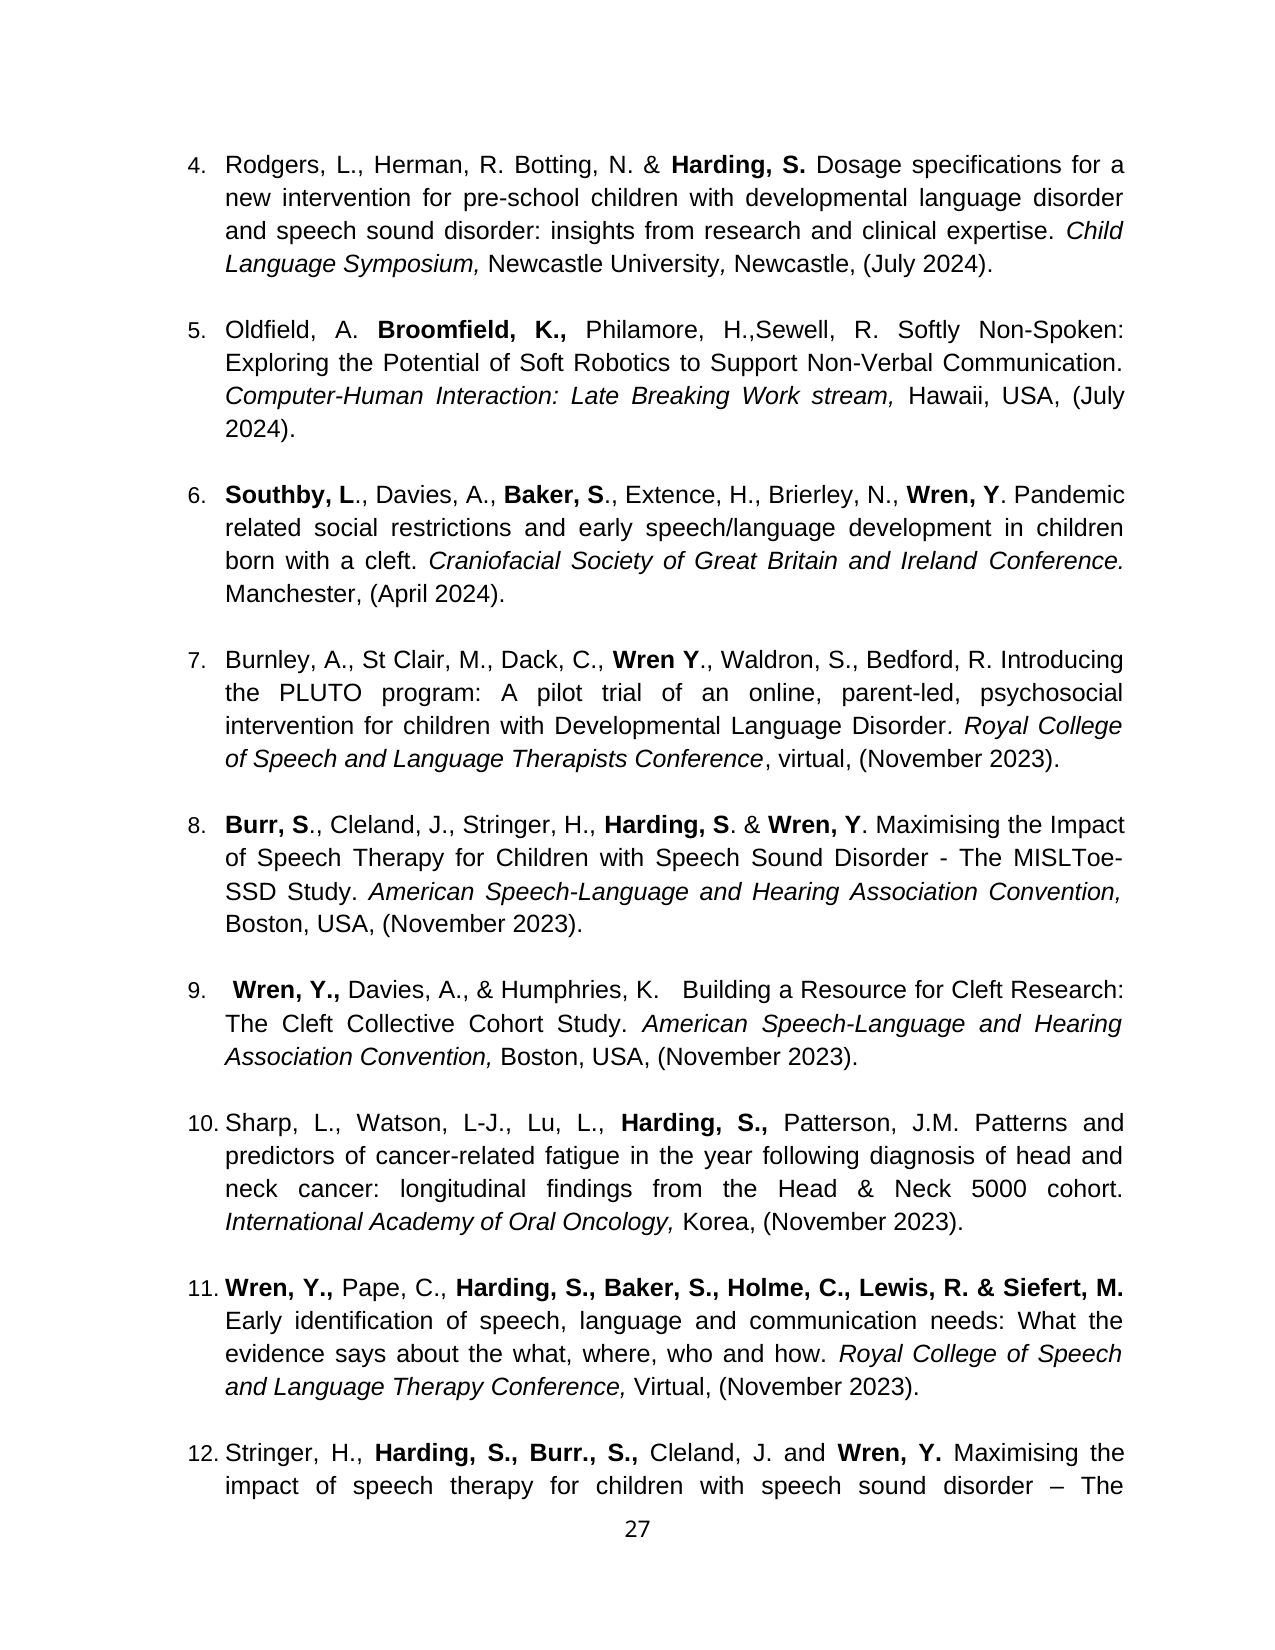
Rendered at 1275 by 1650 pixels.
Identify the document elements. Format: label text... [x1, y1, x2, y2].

list Wren, Y., Pape, C., Harding, S., Baker, S., Holme, C., Lewis, R. & Siefert, M. Early identification of speech, language and communication needs: What the evidence says about the what, where, who and how. Royal College of Speech and Language Therapy Conference, Virtual, (November 2023). [187, 1273, 1125, 1401]
list Burnley, A., St Clair, M., Dack, C., Wren Y., Waldron, S., Bedford, R. Introducing the PLUTO program: A pilot trial of an online, parent-led, psychosocial intervention for children with Developmental Language Disorder. Royal College of Speech and Language Therapists Conference, virtual, (November 2023). [187, 645, 1125, 773]
list Wren, Y., Davies, A., & Humphries, K. Building a Resource for Cleft Research: The Cleft Collective Cohort Study. American Speech-Language and Hearing Association Convention, Boston, USA, (November 2023). [187, 976, 1125, 1070]
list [187, 1438, 1125, 1499]
list Rodgers, L., Herman, R. Botting, N. & Harding, S. Dosage specifications for a new intervention for pre-school children with developmental language disorder and speech sound disorder: insights from research and clinical expertise. Child Language Symposium, Newcastle University, Newcastle, (July 2024). [187, 150, 1125, 278]
list Burr, S., Cleland, J., Stringer, H., Harding, S. & Wren, Y. Maximising the Impact of Speech Therapy for Children with Speech Sound Disorder - The MISLToe-SSD Study. American Speech-Language and Hearing Association Convention, Boston, USA, (November 2023). [187, 810, 1125, 938]
list Sharp, L., Watson, L-J., Lu, L., Harding, S., Patterson, J.M. Patterns and predictors of cancer-related fatigue in the year following diagnosis of head and neck cancer: longitudinal findings from the Head & Neck 5000 cohort. International Academy of Oral Oncology, Korea, (November 2023). [187, 1108, 1125, 1235]
list Southby, L., Davies, A., Baker, S., Extence, H., Brierley, N., Wren, Y. Pandemic related social restrictions and early speech/language development in children born with a cleft. Craniofacial Society of Great Britain and Ireland Conference. Manchester, (April 2024). [187, 480, 1125, 608]
list Oldfield, A. Broomfield, K., Philamore, H.,Sewell, R. Softly Non-Spoken: Exploring the Potential of Soft Robotics to Support Non-Verbal Communication. Computer-Human Interaction: Late Breaking Work stream, Hawaii, USA, (July 2024). [187, 315, 1125, 443]
